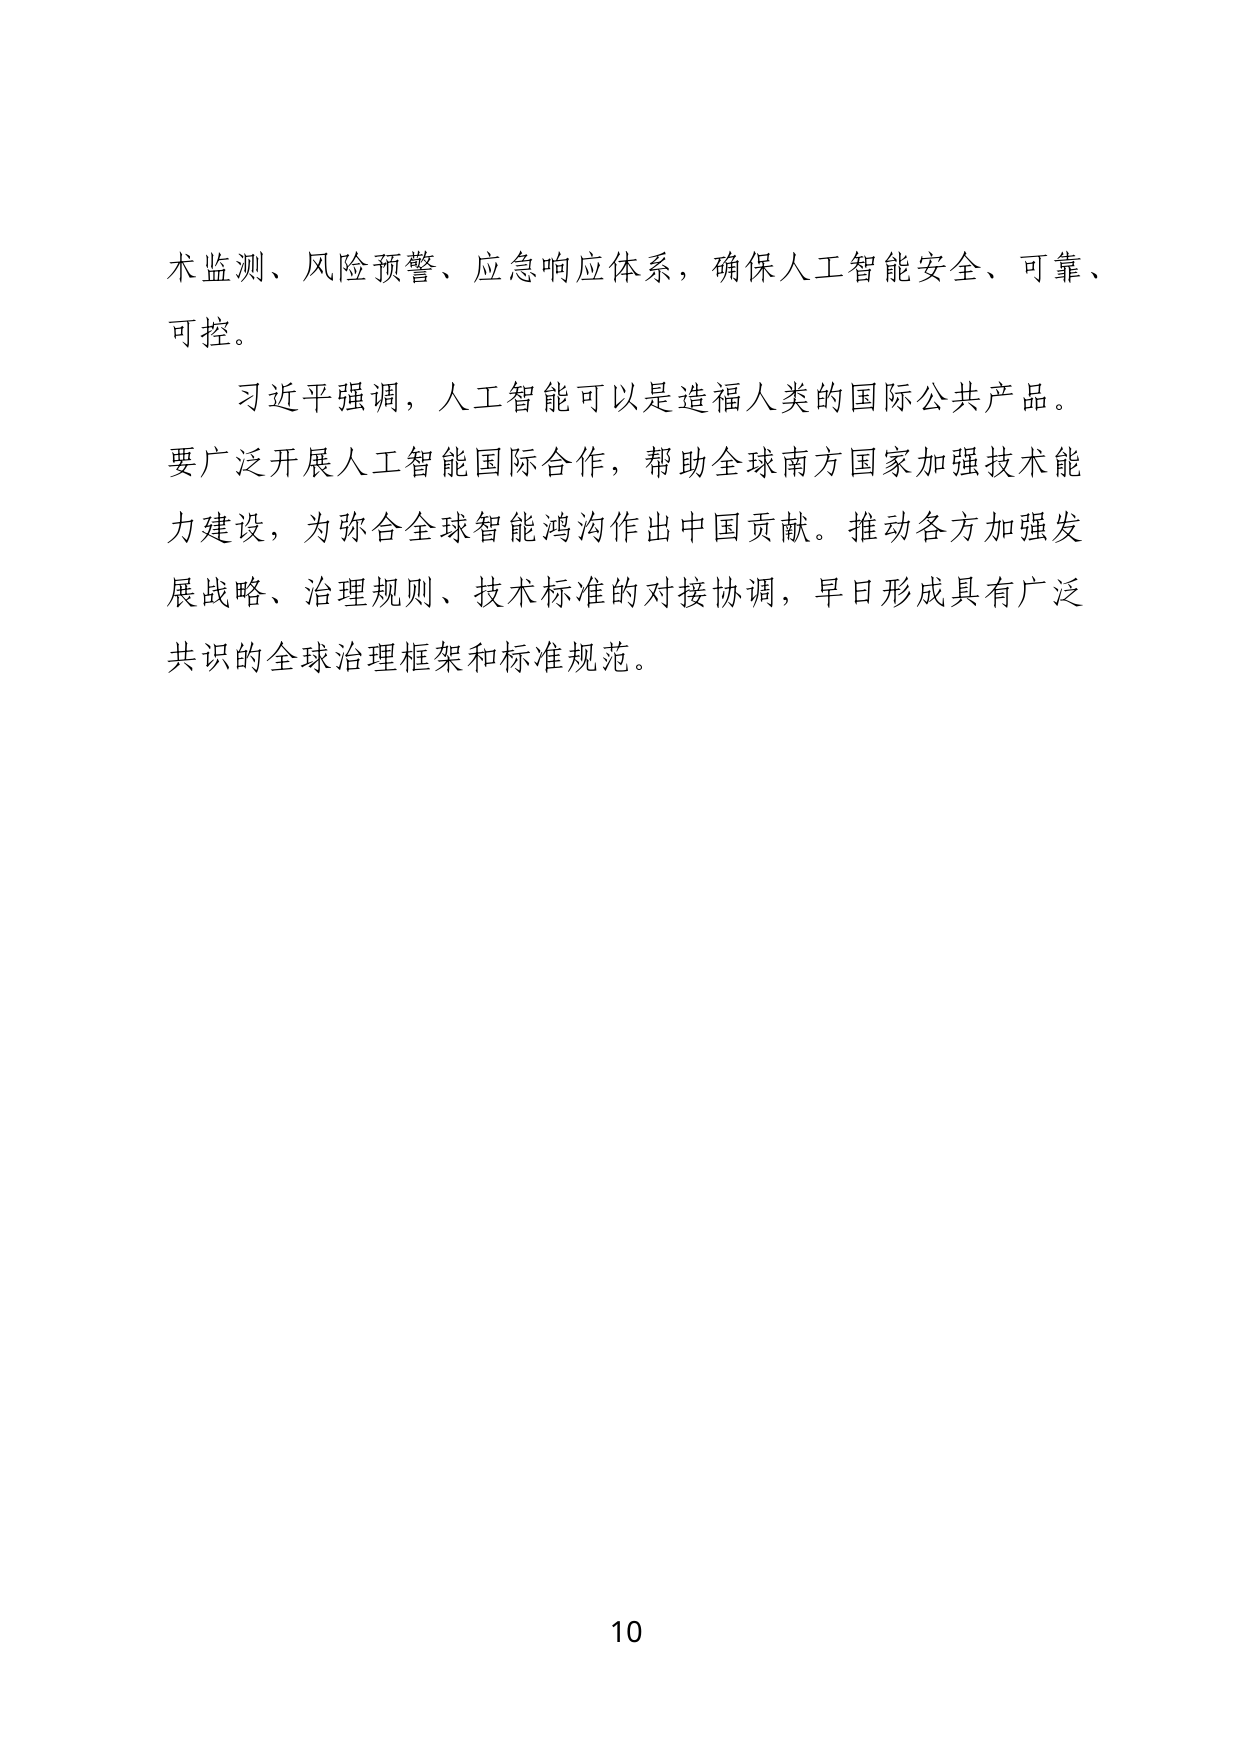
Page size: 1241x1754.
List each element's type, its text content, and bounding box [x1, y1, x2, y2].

text 习近平强调，人工智能可以是造福人类的国际公共产品。要广泛开展人工智能国际合作，帮助全球南方国家加强技术能力建设，为弥合全球智能鸿沟作出中国贡献。推动各方加强发展战略、治理规则、技术标准的对接协调，早日形成具有广泛共识的全球治理框架和标准规范。 [165, 363, 1087, 688]
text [165, 233, 1087, 363]
